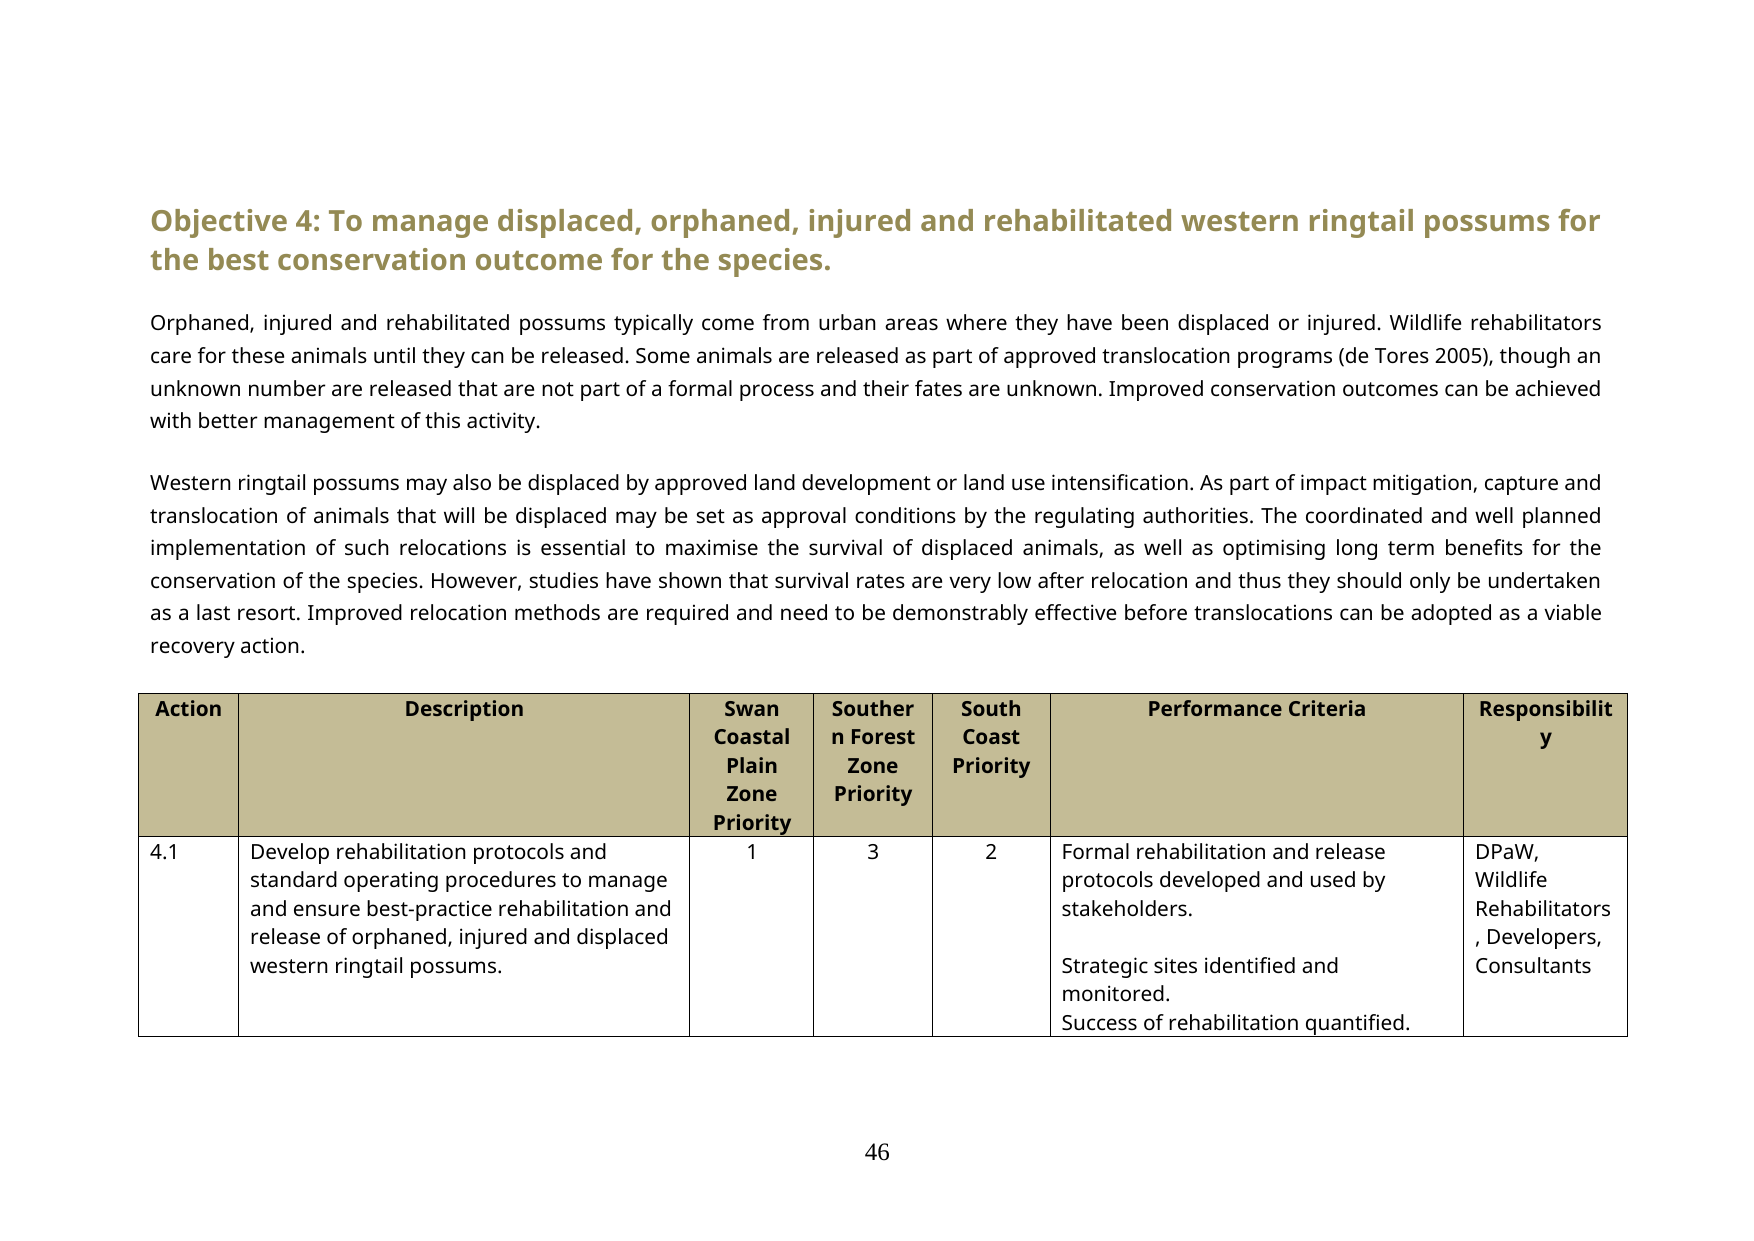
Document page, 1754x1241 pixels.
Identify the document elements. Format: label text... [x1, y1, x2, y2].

subtitle Objective 4: To manage displaced, orphaned, injured and rehabilitated western ringtail possums for the best conservation outcome for the species. [150, 200, 1604, 279]
text Orphaned, injured and rehabilitated possums typically come from urban areas where they have been displaced or injured. Wildlife rehabilitators care for these animals until they can be released. Some animals are released as part of approved translocation programs (de Tores 2005), though an unknown number are released that are not part of a formal process and their fates are unknown. Improved conservation outcomes can be achieved with better management of this activity. [150, 308, 1604, 435]
table_cell DPaW, Wildlife Rehabilitators, Developers, Consultants [1464, 837, 1627, 1036]
table_cell 3 [814, 837, 932, 1036]
table_header Southern Forest Zone Priority [814, 694, 932, 836]
text Western ringtail possums may also be displaced by approved land development or land use intensification. As part of impact mitigation, capture and translocation of animals that will be displaced may be set as approval conditions by the regulating authorities. The coordinated and well planned implementation of such relocations is essential to maximise the survival of displaced animals, as well as optimising long term benefits for the conservation of the species. However, studies have shown that survival rates are very low after relocation and thus they should only be undertaken as a last resort. Improved relocation methods are required and need to be demonstrably effective before translocations can be adopted as a viable recovery action. [150, 468, 1604, 659]
table_cell Formal rehabilitation and release protocols developed and used by stakeholders. Strategic sites identified and monitored. Success of rehabilitation quantified. [1051, 837, 1463, 1036]
table_cell 1 [690, 837, 813, 1036]
table_header Description [239, 694, 689, 836]
table_cell Develop rehabilitation protocols and standard operating procedures to manage and ensure best-practice rehabilitation and release of orphaned, injured and displaced western ringtail possums. [239, 837, 689, 1036]
table_header Performance Criteria [1051, 694, 1463, 836]
table_header Responsibility [1464, 694, 1627, 836]
table_header South Coast Priority [933, 694, 1050, 836]
table_header Action [139, 694, 238, 836]
table_cell 2 [933, 837, 1050, 1036]
table_cell 4.1 [139, 837, 238, 1036]
table_header Swan Coastal Plain Zone Priority [690, 694, 813, 836]
